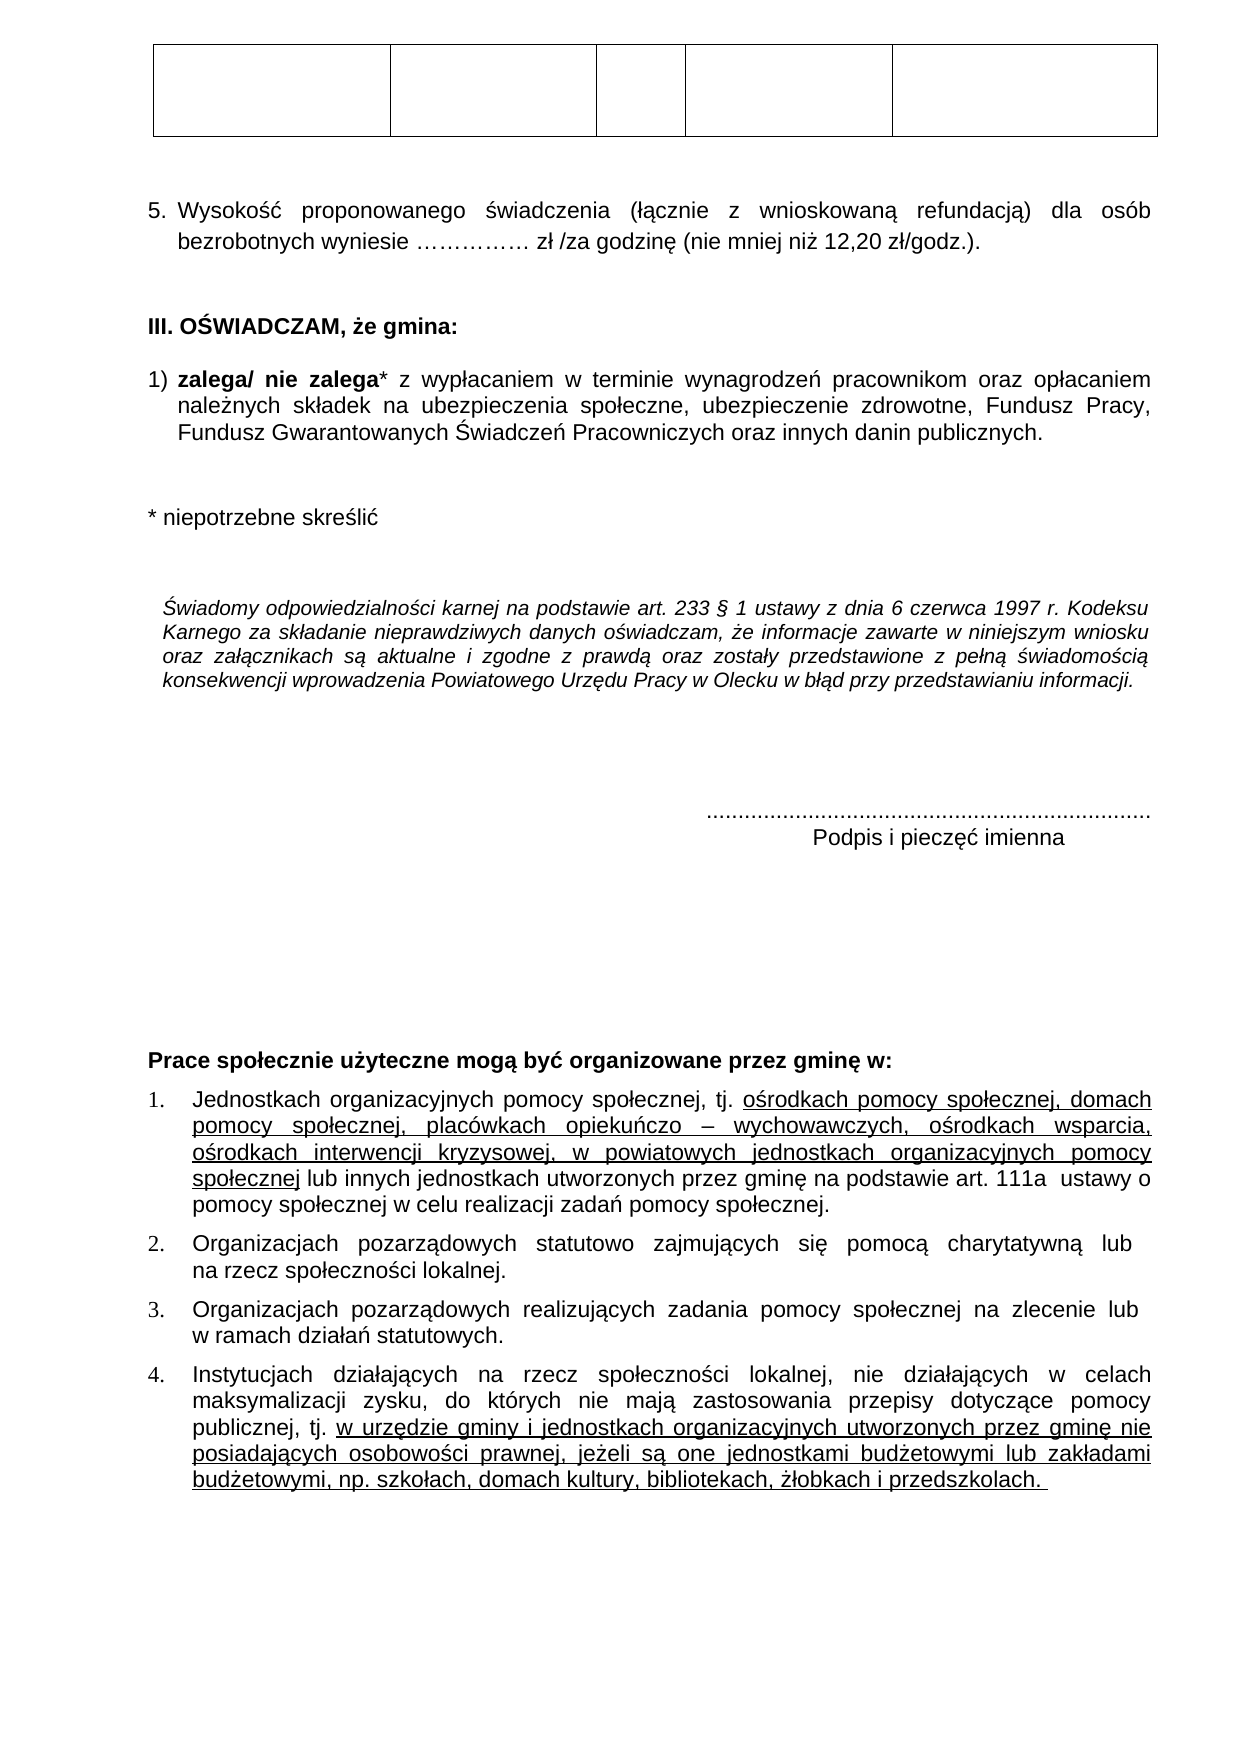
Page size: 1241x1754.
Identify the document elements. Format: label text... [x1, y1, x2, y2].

table_cell [686, 45, 892, 136]
table_cell [391, 45, 596, 136]
list Wysokość proponowanego świadczenia (łącznie z wnioskowaną refundacją) dla osób bezrobotnych wyniesie …………… zł /za godzinę (nie mniej niż 12,20 zł/godz.). [148, 197, 1152, 254]
list Organizacjach pozarządowych realizujących zadania pomocy społecznej na zlecenie lub w ramach działań statutowych. [148, 1296, 1152, 1348]
list Organizacjach pozarządowych statutowo zajmujących się pomocą charytatywną lub na rzecz społeczności lokalnej. [148, 1230, 1152, 1283]
list Jednostkach organizacyjnych pomocy społecznej, tj. ośrodkach pomocy społecznej, domach pomocy społecznej, placówkach opiekuńczo – wychowawczych, ośrodkach wsparcia, ośrodkach interwencji kryzysowej, w powiatowych jednostkach organizacyjnych pomocy społecznej lub innych jednostkach utworzonych przez gminę na podstawie art. 111a ustawy o pomocy społecznej w celu realizacji zadań pomocy społecznej. [148, 1086, 1152, 1218]
text ...................................................................... [185, 797, 1152, 824]
text III. OŚWIADCZAM, że gmina: [148, 313, 1152, 339]
list Instytucjach działających na rzecz społeczności lokalnej, nie działających w celach maksymalizacji zysku, do których nie mają zastosowania przepisy dotyczące pomocy publicznej, tj. w urzędzie gminy i jednostkach organizacyjnych utworzonych przez gminę nie posiadających osobowości prawnej, jeżeli są one jednostkami budżetowymi lub zakładami budżetowymi, np. szkołach, domach kultury, bibliotekach, żłobkach i przedszkolach. [148, 1361, 1152, 1493]
table_cell [597, 45, 685, 136]
table_cell [893, 45, 1157, 136]
text Prace społecznie użyteczne mogą być organizowane przez gminę w: [148, 1047, 1152, 1073]
text Podpis i pieczęć imienna [185, 824, 1152, 850]
text Świadomy odpowiedzialności karnej na podstawie art. 233 § 1 ustawy z dnia 6 czerwca 1997 r. Kodeksu Karnego za składanie nieprawdziwych danych oświadczam, że informacje zawarte w niniejszym wniosku oraz załącznikach są aktualne i zgodne z prawdą oraz zostały przedstawione z pełną świadomością konsekwencji wprowadzenia Powiatowego Urzędu Pracy w Olecku w błąd przy przedstawianiu informacji. [162, 596, 1152, 692]
text * niepotrzebne skreślić [148, 506, 1152, 531]
table_cell [154, 45, 390, 136]
list zalega/ nie zalega* z wypłacaniem w terminie wynagrodzeń pracownikom oraz opłacaniem należnych składek na ubezpieczenia społeczne, ubezpieczenie zdrowotne, Fundusz Pracy, Fundusz Gwarantowanych Świadczeń Pracowniczych oraz innych danin publicznych. [148, 366, 1152, 445]
